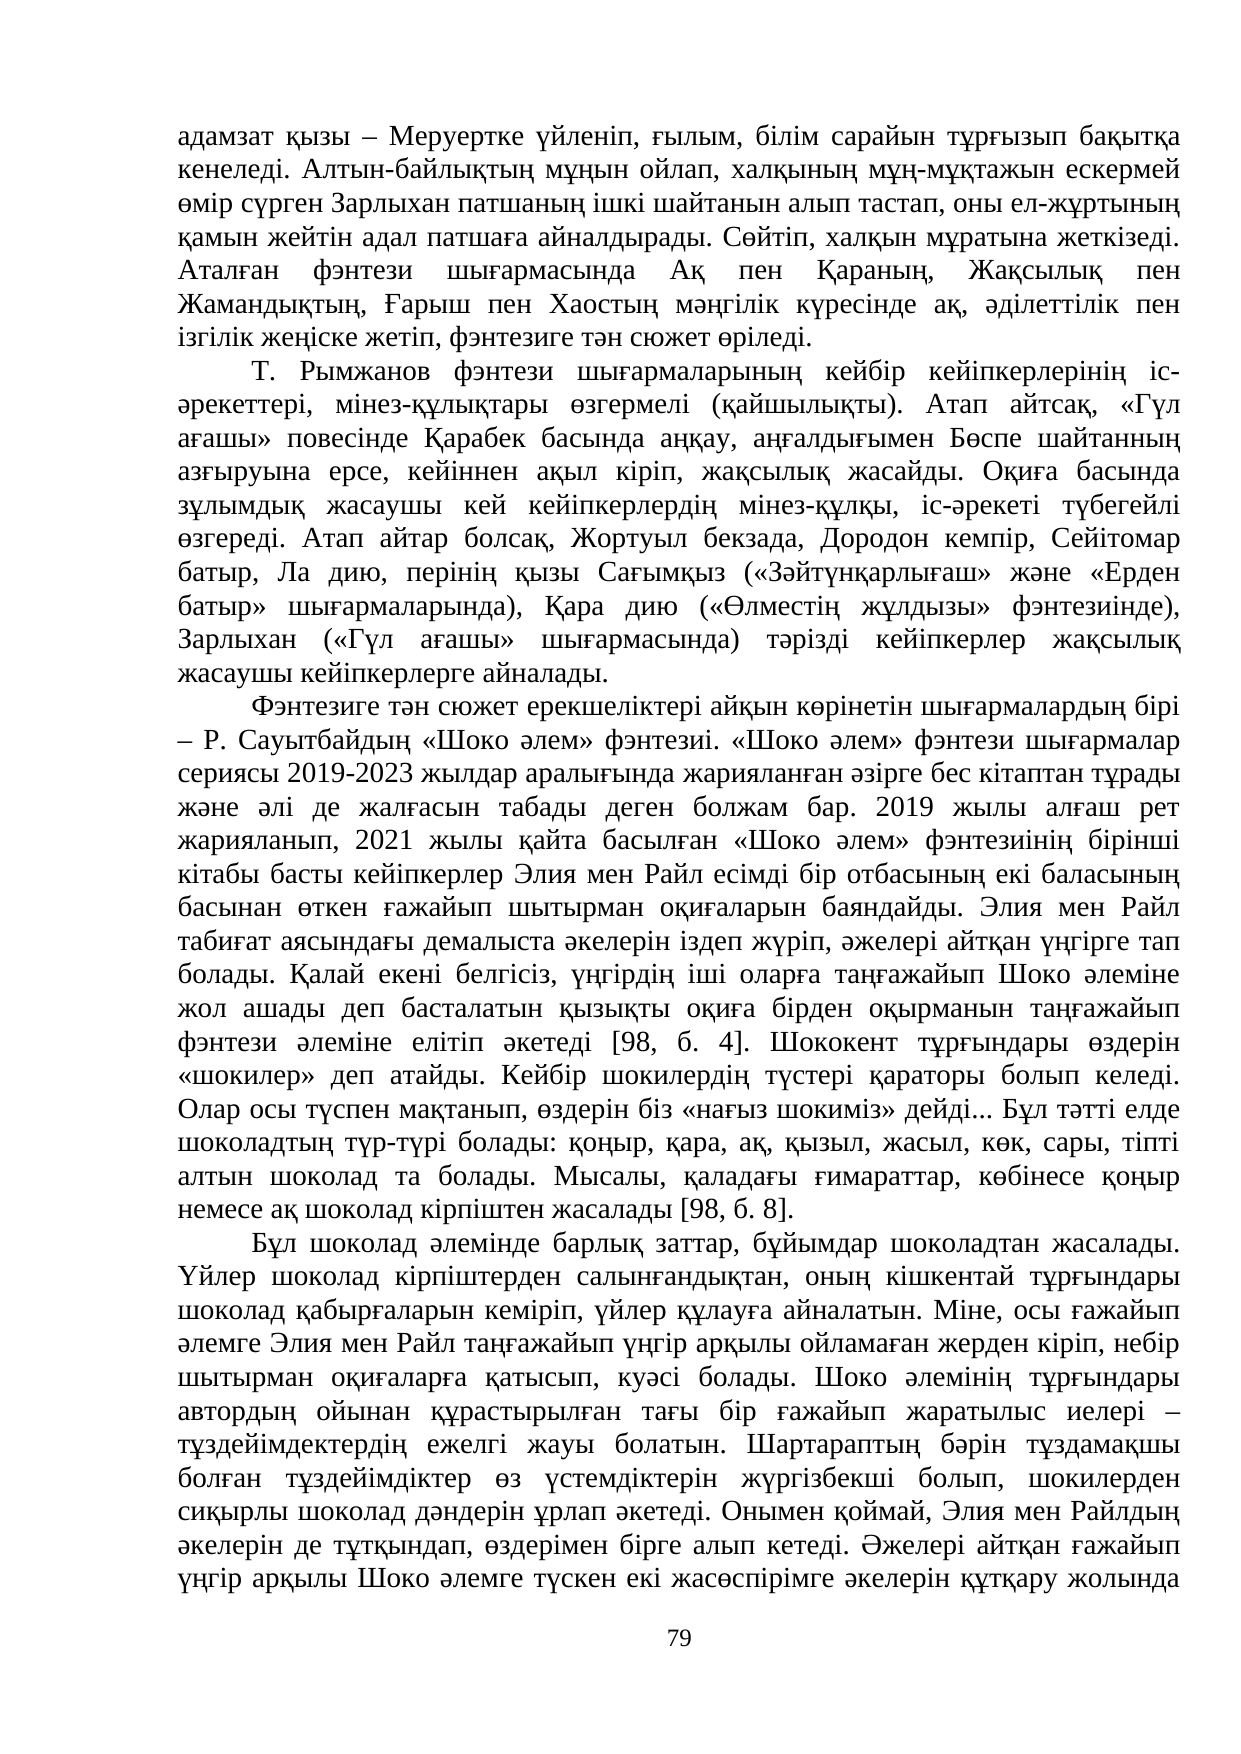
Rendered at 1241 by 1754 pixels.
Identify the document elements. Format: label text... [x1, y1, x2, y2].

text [177, 1225, 1181, 1594]
text Фэнтезиге тән сюжет ерекшеліктері айқын көрінетін шығармалардың бірі – Р. Сауытбайдың «Шоко әлем» фэнтезиі. «Шоко әлем» фэнтези шығармалар сериясы 2019-2023 жылдар аралығында жарияланған әзірге бес кітаптан тұрады және әлі де жалғасын табады деген болжам бар. 2019 жылы алғаш рет жарияланып, 2021 жылы қайта басылған «Шоко әлем» фэнтезиінің бірінші кітабы басты кейіпкерлер Элия мен Райл есімді бір отбасының екі баласының басынан өткен ғажайып шытырман оқиғаларын баяндайды. Элия мен Райл табиғат аясындағы демалыста әкелерін іздеп жүріп, әжелері айтқан үңгірге тап болады. Қалай екені белгісіз, үңгірдің іші оларға таңғажайып Шоко әлеміне жол ашады деп басталатын қызықты оқиға бірден оқырманын таңғажайып фэнтези әлеміне елітіп әкетеді [98, б. 4]. Шококент тұрғындары өздерін «шокилер» деп атайды. Кейбір шокилердің түстері қараторы болып келеді. Олар осы түспен мақтанып, өздерін біз «нағыз шокиміз» дейді... Бұл тәтті елде шоколадтың түр-түрі болады: қоңыр, қара, ақ, қызыл, жасыл, көк, сары, тіпті алтын шоколад та болады. Мысалы, қаладағы ғимараттар, көбінесе қоңыр немесе ақ шоколад кірпіштен жасалады [98, б. 8]. [177, 688, 1181, 1225]
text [177, 118, 1181, 353]
text Т. Рымжанов фэнтези шығармаларының кейбір кейіпкерлерінің іс-әрекеттері, мінез-құлықтары өзгермелі (қайшылықты). Атап айтсақ, «Гүл ағашы» повесінде Қарабек басында аңқау, аңғалдығымен Бөспе шайтанның азғыруына ерсе, кейіннен ақыл кіріп, жақсылық жасайды. Оқиға басында зұлымдық жасаушы кей кейіпкерлердің мінез-құлқы, іс-әрекеті түбегейлі өзгереді. Атап айтар болсақ, Жортуыл бекзада, Дородон кемпір, Сейітомар батыр, Ла дию, перінің қызы Сағымқыз («Зәйтүнқарлығаш» және «Ерден батыр» шығармаларында), Қара дию («Өлместің жұлдызы» фэнтезиінде), Зарлыхан («Гүл ағашы» шығармасында) тәрізді кейіпкерлер жақсылық жасаушы кейіпкерлерге айналады. [177, 353, 1181, 688]
